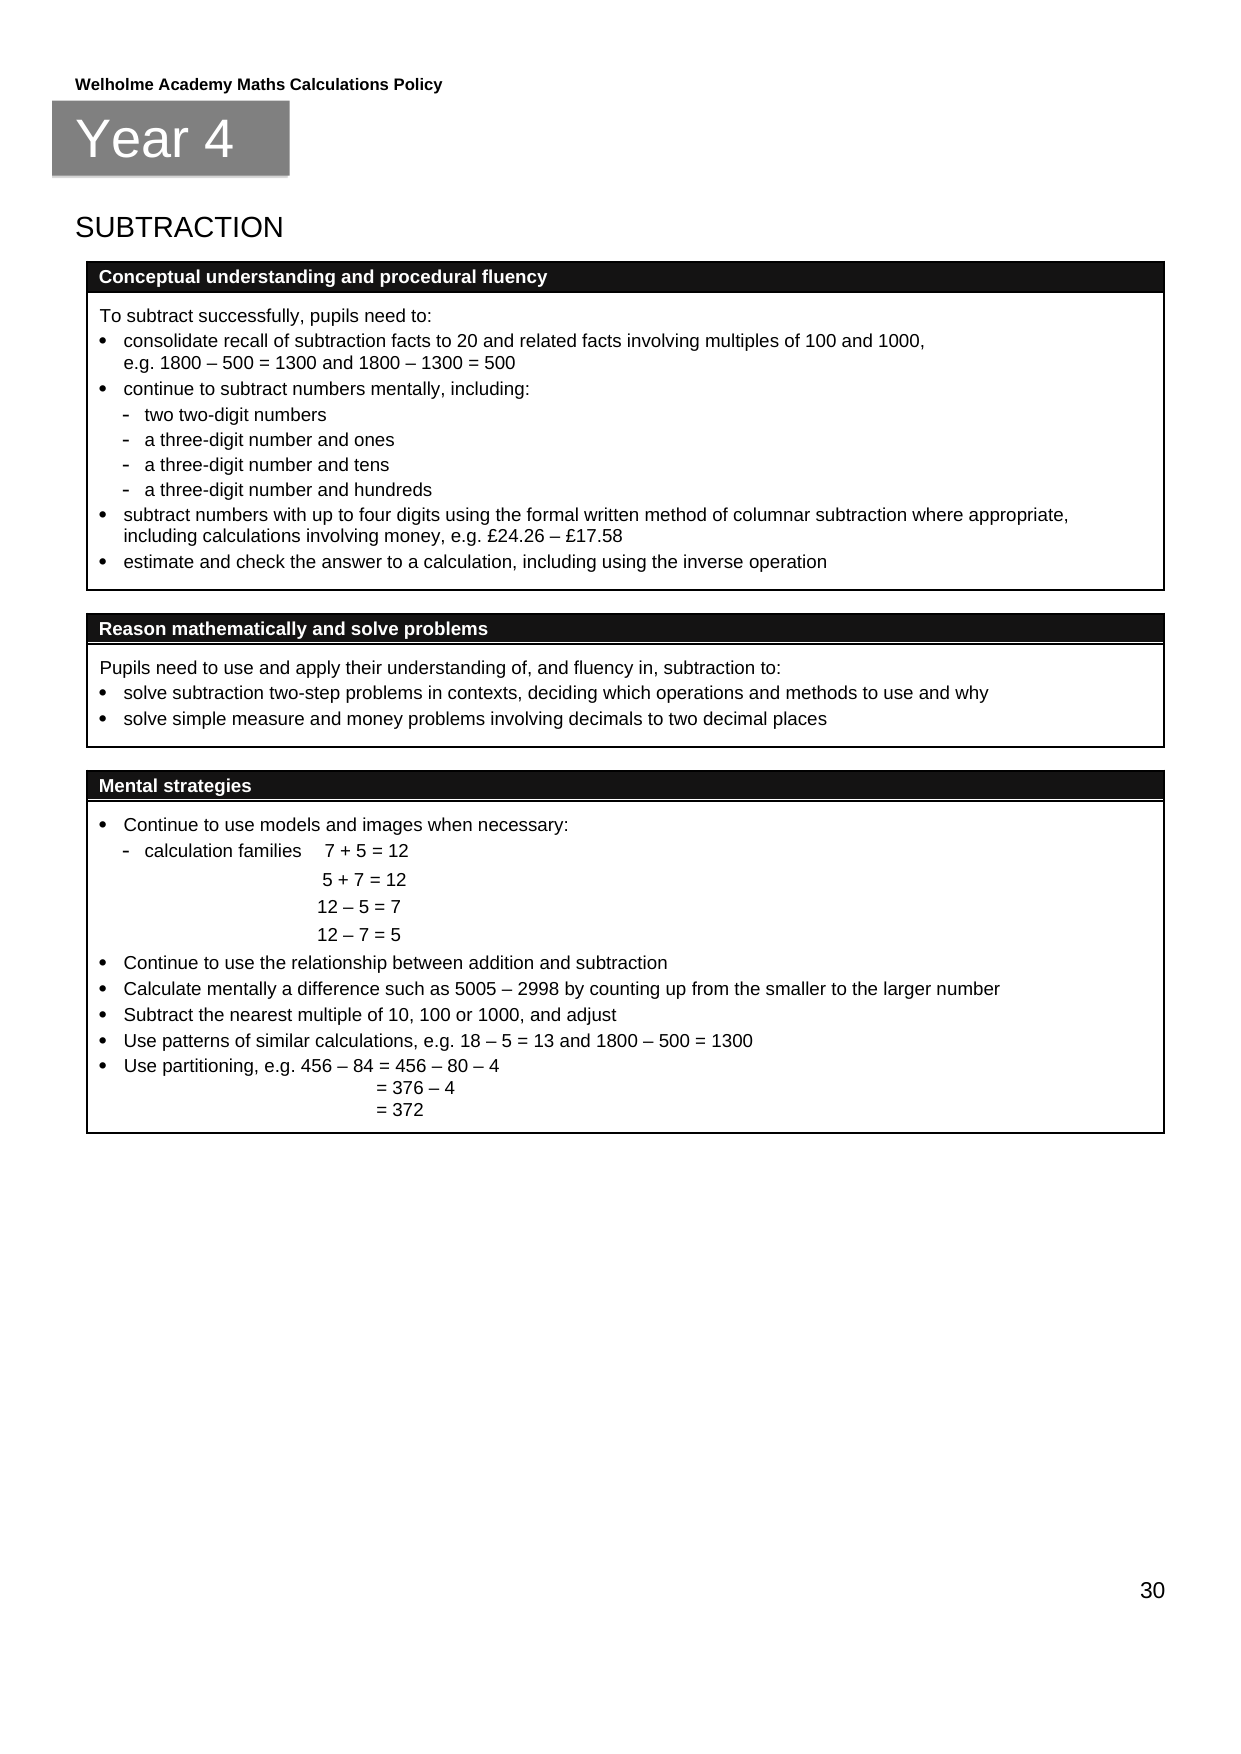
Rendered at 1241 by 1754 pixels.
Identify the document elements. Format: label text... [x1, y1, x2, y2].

table_header Conceptual understanding and procedural fluency [88, 263, 1163, 291]
table_cell Pupils need to use and apply their understanding of, and fluency in, subtraction to: solve subtraction two-step problems in contexts, deciding which operations and methods to use and why solve simple measure and money problems involving decimals to two decimal places [88, 645, 1163, 746]
table_cell To subtract successfully, pupils need to: consolidate recall of subtraction facts to 20 and related facts involving multiples of 100 and 1000, e.g. 1800 – 500 = 1300 and 1800 – 1300 = 500 continue to subtract numbers mentally, including: two two-digit numbers a three-digit number and ones a three-digit number and tens a three-digit number and hundreds subtract numbers with up to four digits using the formal written method of columnar subtraction where appropriate, including calculations involving money, e.g. £24.26 – £17.58 estimate and check the answer to a calculation, including using the inverse operation [88, 293, 1163, 589]
table_cell Continue to use models and images when necessary: calculation families 7 + 5 = 12 5 + 7 = 12 12 – 5 = 7 12 – 7 = 5 Continue to use the relationship between addition and subtraction Calculate mentally a difference such as 5005 – 2998 by counting up from the smaller to the larger number Subtract the nearest multiple of 10, 100 or 1000, and adjust Use patterns of similar calculations, e.g. 18 – 5 = 13 and 1800 – 500 = 1300 Use partitioning, e.g. 456 – 84 = 456 – 80 – 4 = 376 – 4 = 372 [88, 802, 1163, 1132]
text SUBTRACTION [75, 210, 1165, 244]
table_header Mental strategies [88, 772, 1163, 799]
table_header Reason mathematically and solve problems [88, 615, 1163, 642]
text Year 4 [75, 94, 1165, 173]
